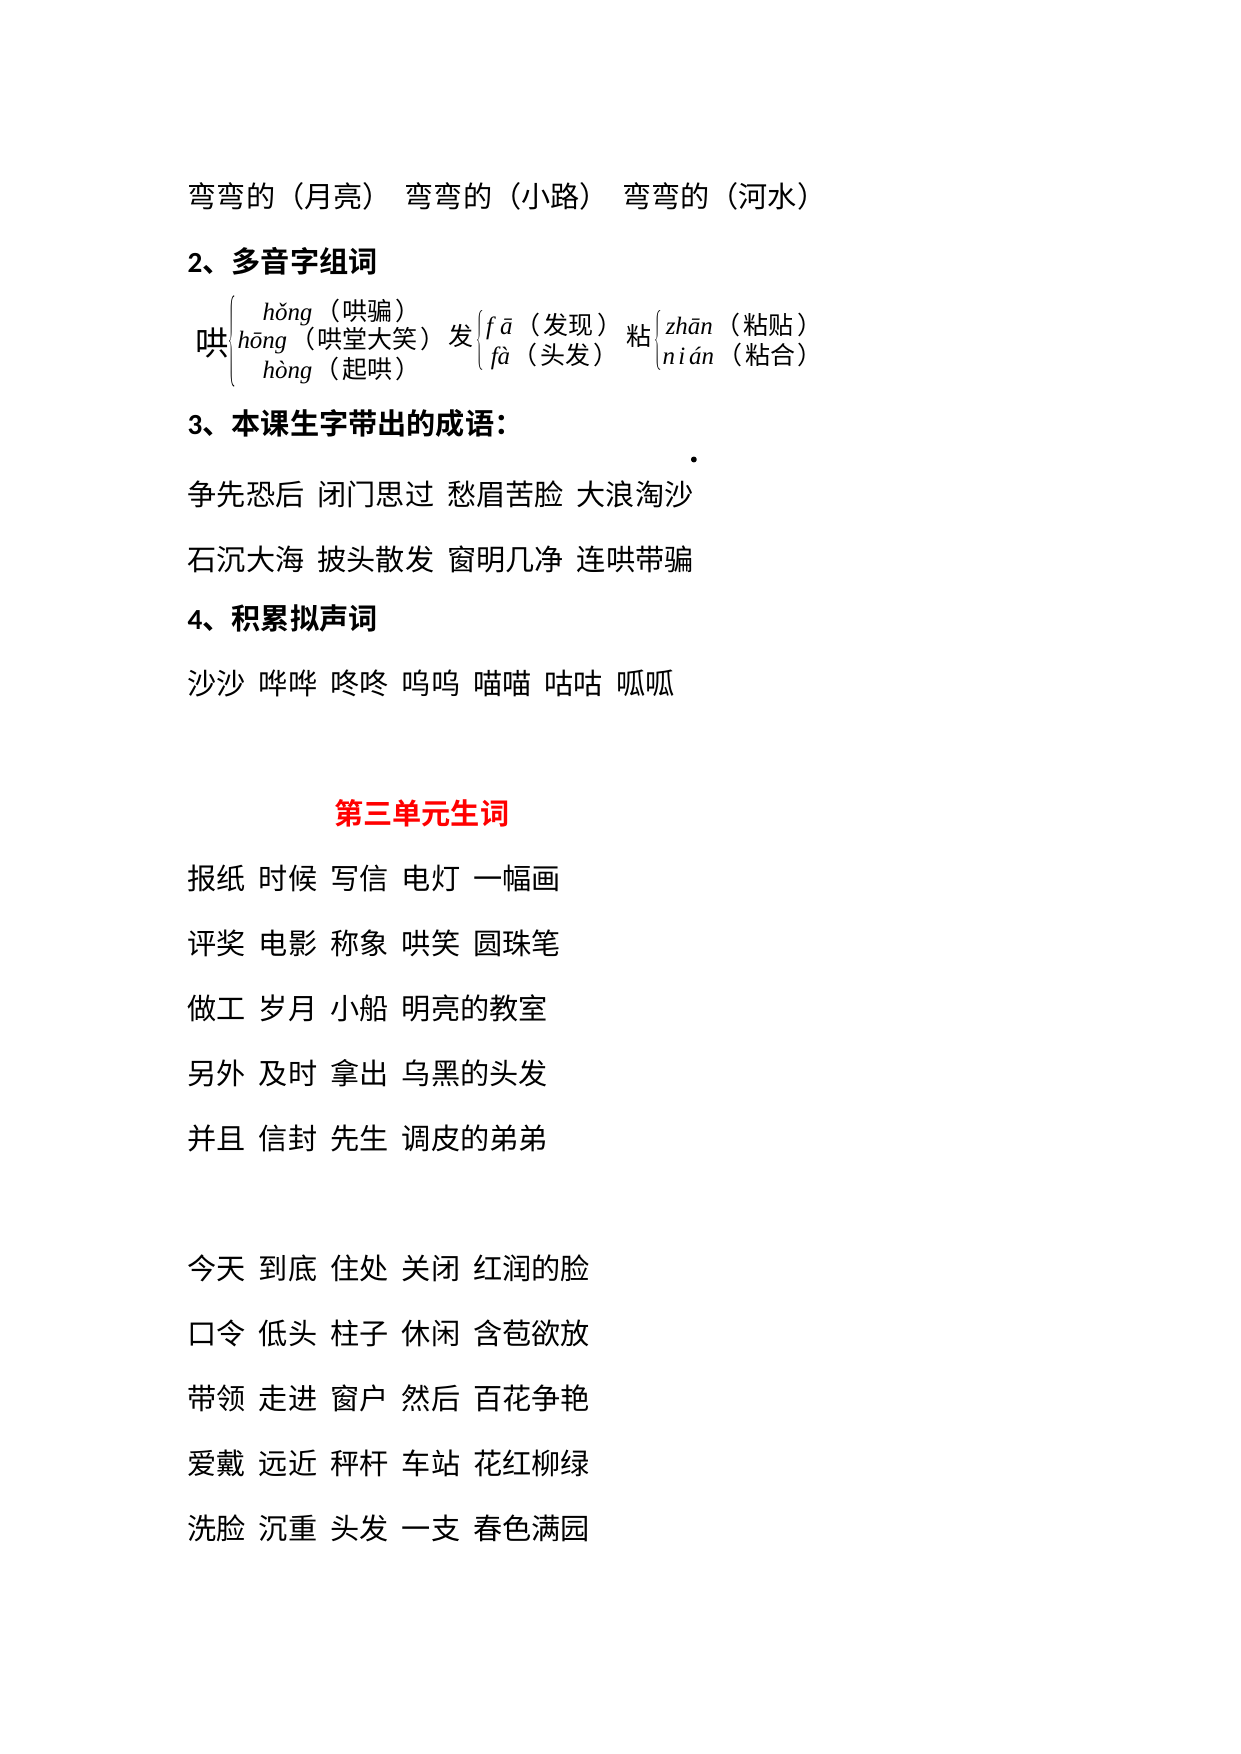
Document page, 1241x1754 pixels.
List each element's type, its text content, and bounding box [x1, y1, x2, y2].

list 积累拟声词 [187, 584, 1053, 649]
text 弯弯的（月亮） 弯弯的（小路） 弯弯的（河水） [187, 162, 1053, 227]
text 今天 到底 住处 关闭 红润的脸 [187, 1234, 1053, 1299]
text 另外 及时 拿出 乌黑的头发 [187, 1039, 1053, 1104]
text 争先恐后 闭门思过 愁眉苦脸 大浪淘沙 [187, 454, 1053, 519]
text 石沉大海 披头散发 窗明几净 连哄带骗 [187, 519, 1053, 584]
text 爱戴 远近 秤杆 车站 花红柳绿 [187, 1429, 1053, 1494]
text 口令 低头 柱子 休闲 含苞欲放 [187, 1299, 1053, 1364]
text 并且 信封 先生 调皮的弟弟 [187, 1104, 1053, 1169]
list 本课生字带出的成语： [187, 389, 1053, 454]
text 洗脸 沉重 头发 一支 春色满园 [187, 1494, 1053, 1559]
text 评奖 电影 称象 哄笑 圆珠笔 [187, 909, 1053, 974]
text 报纸 时候 写信 电灯 一幅画 [187, 844, 1053, 909]
list 多音字组词 [187, 227, 1053, 292]
text 沙沙 哗哗 咚咚 呜呜 喵喵 咕咕 呱呱 [187, 649, 1053, 714]
text 哄 [187, 292, 1053, 389]
text 带领 走进 窗户 然后 百花争艳 [187, 1364, 1053, 1429]
text 第三单元生词 [187, 779, 1053, 844]
text 做工 岁月 小船 明亮的教室 [187, 974, 1053, 1039]
